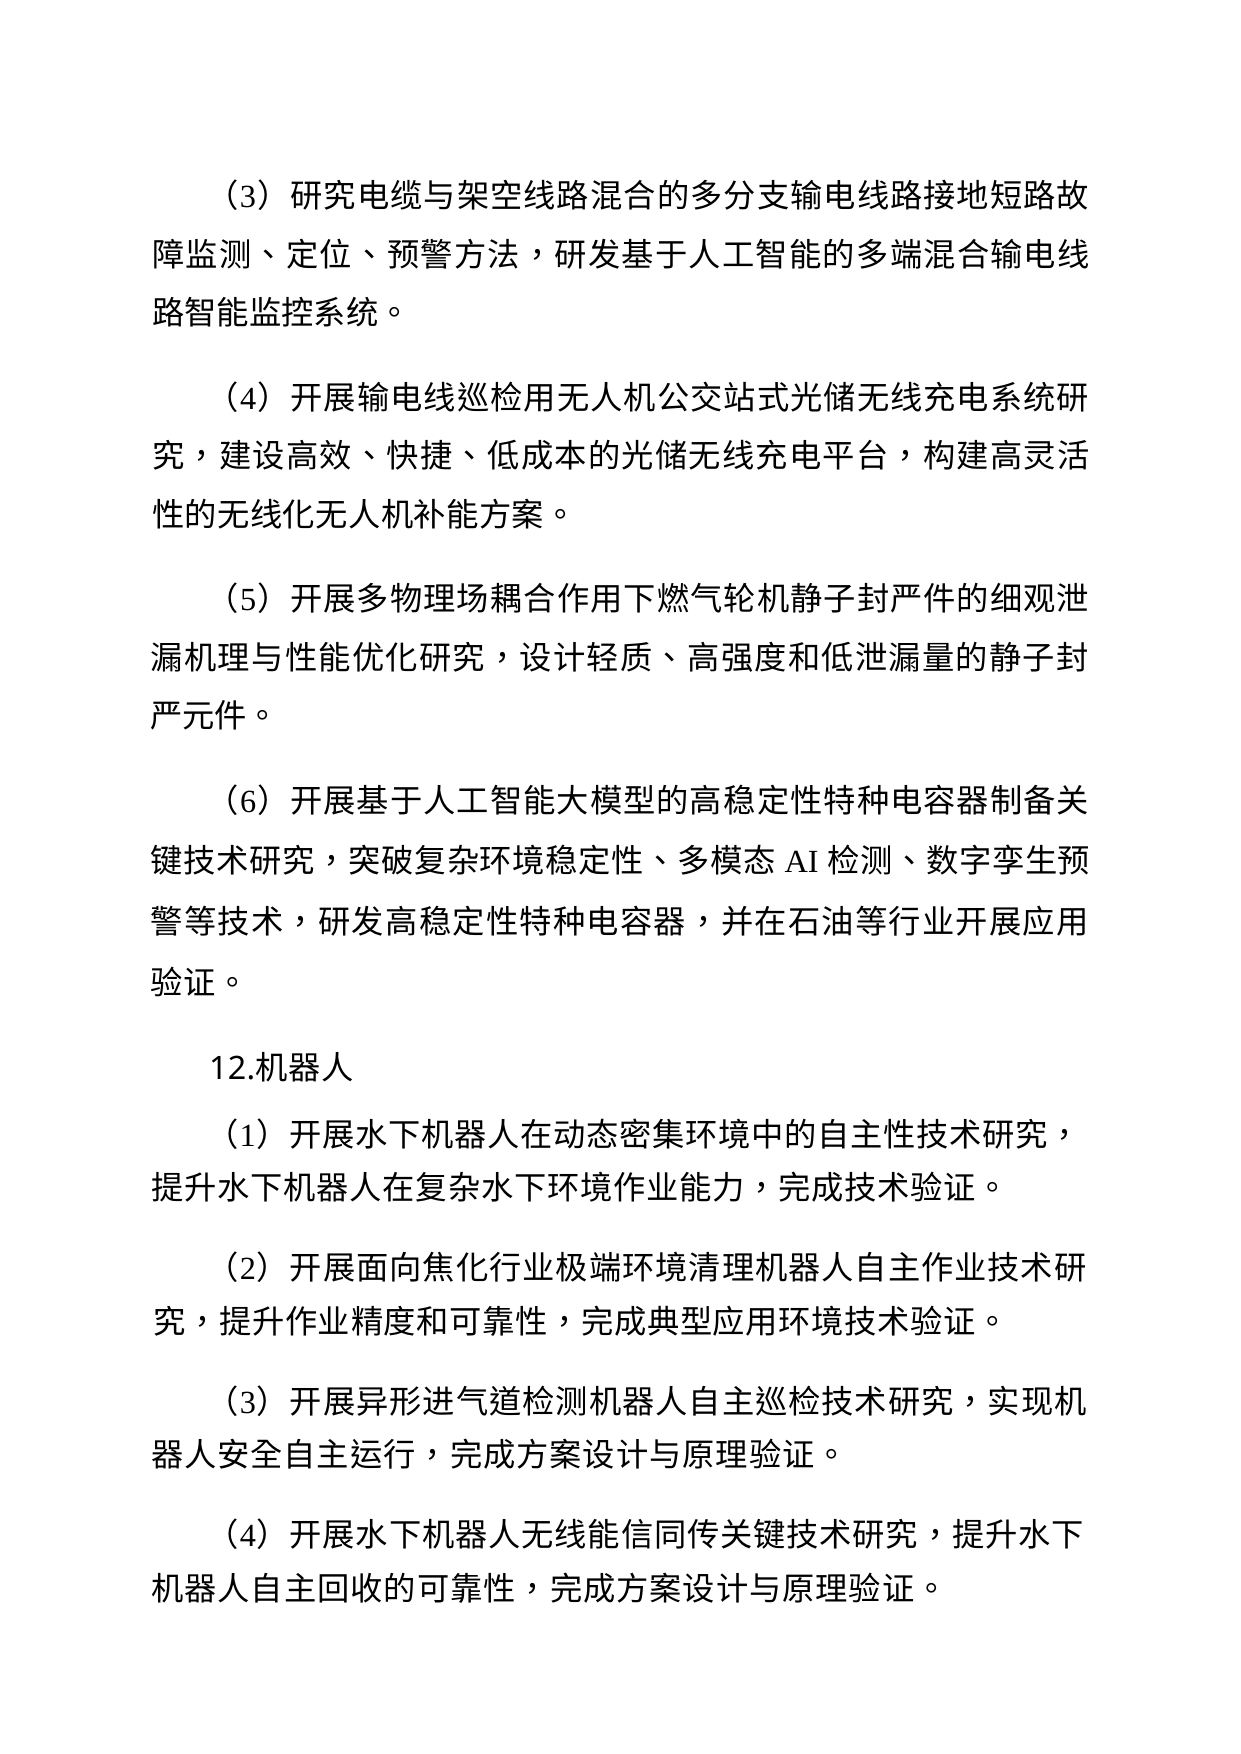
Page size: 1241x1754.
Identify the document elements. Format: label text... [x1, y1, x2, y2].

text （4）开展水下机器人无线能信同传关键技术研究，提升水下 机器人自主回收的可靠性，完成方案设计与原理验证。 [151, 1512, 1087, 1610]
text （5）开展多物理场耦合作用下燃气轮机静子封严件的细观泄 漏机理与性能优化研究，设计轻质、高强度和低泄漏量的静子封 严元件。 [151, 576, 1091, 737]
text （3）开展异形进气道检测机器人自主巡检技术研究，实现机 器人安全自主运行，完成方案设计与原理验证。 [151, 1379, 1088, 1476]
text （4）开展输电线巡检用无人机公交站式光储无线充电系统研 究，建设高效、快捷、低成本的光储无线充电平台，构建高灵活 性的无线化无人机补能方案。 [152, 375, 1091, 536]
text （2）开展面向焦化行业极端环境清理机器人自主作业技术研 究，提升作业精度和可靠性，完成典型应用环境技术验证。 [153, 1245, 1088, 1342]
text （3）研究电缆与架空线路混合的多分支输电线路接地短路故 障监测、定位、预警方法，研发基于人工智能的多端混合输电线 路智能监控系统。 [152, 173, 1091, 334]
text （6）开展基于人工智能大模型的高稳定性特种电容器制备关 键技术研究，突破复杂环境稳定性、多模态 AI 检测、数字孪生预 警等技术，研发高稳定性特种电容器，并在石油等行业开展应用 验证。 [151, 778, 1091, 1003]
text （1）开展水下机器人在动态密集环境中的自主性技术研究， 提升水下机器人在复杂水下环境作业能力，完成技术验证。 [151, 1111, 1082, 1209]
text 12.机器人 [209, 1046, 1091, 1087]
